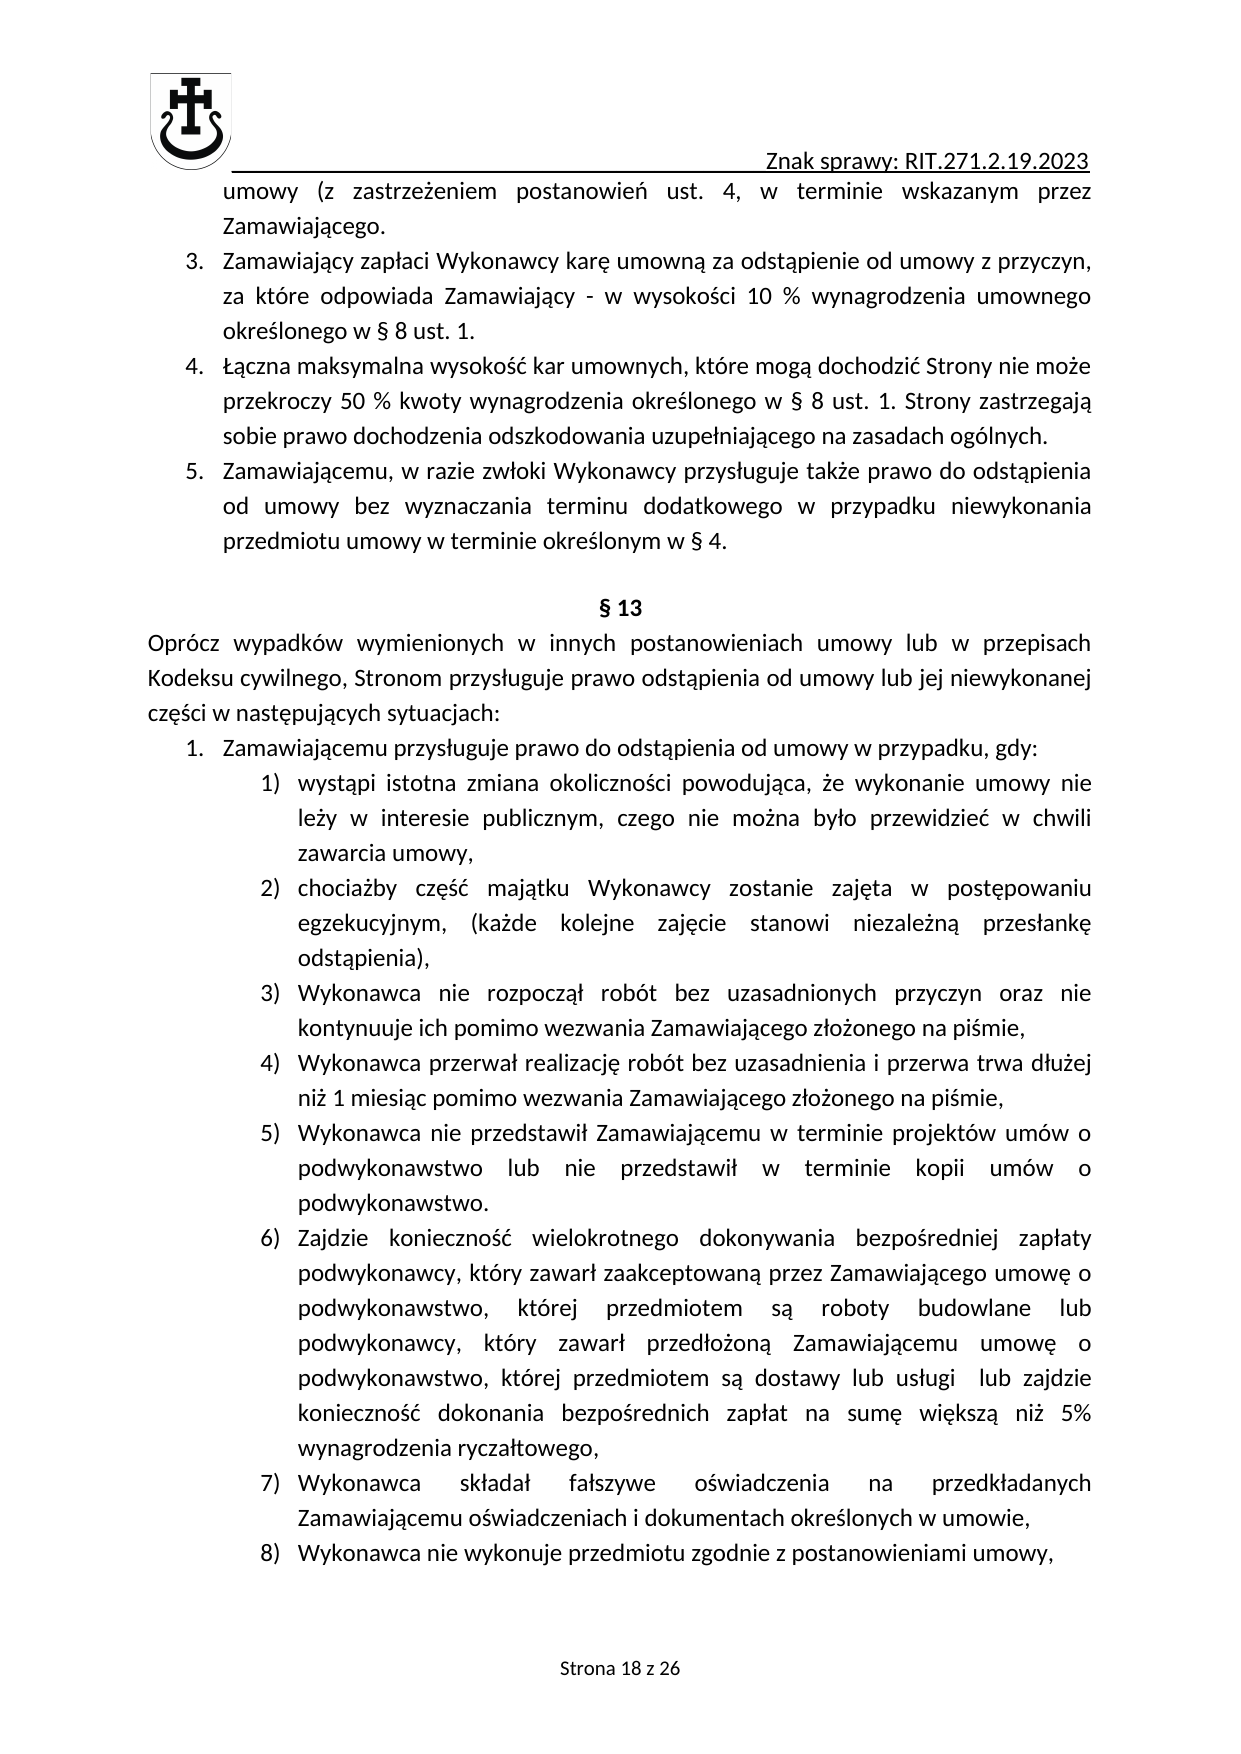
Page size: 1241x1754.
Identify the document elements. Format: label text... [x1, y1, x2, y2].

list Wykonawca przerwał realizację robót bez uzasadnienia i przerwa trwa dłużej niż 1 miesiąc pomimo wezwania Zamawiającego złożonego na piśmie, [260, 1048, 1093, 1113]
list Wykonawca składał fałszywe oświadczenia na przedkładanych Zamawiającemu oświadczeniach i dokumentach określonych w umowie, [260, 1468, 1093, 1533]
list chociażby część majątku Wykonawcy zostanie zajęta w postępowaniu egzekucyjnym, (każde kolejne zajęcie stanowi niezależną przesłankę odstąpienia), [260, 873, 1093, 973]
list Wykonawca nie przedstawił Zamawiającemu w terminie projektów umów o podwykonawstwo lub nie przedstawił w terminie kopii umów o podwykonawstwo. [260, 1118, 1093, 1218]
list Wykonawca nie wykonuje przedmiotu zgodnie z postanowieniami umowy, [260, 1538, 1093, 1568]
text Oprócz wypadków wymienionych w innych postanowieniach umowy lub w przepisach Kodeksu cywilnego, Stronom przysługuje prawo odstąpienia od umowy lub jej niewykonanej części w następujących sytuacjach: [148, 628, 1093, 728]
list Zajdzie konieczność wielokrotnego dokonywania bezpośredniej zapłaty podwykonawcy, który zawarł zaakceptowaną przez Zamawiającego umowę o podwykonawstwo, której przedmiotem są roboty budowlane lub podwykonawcy, który zawarł przedłożoną Zamawiającemu umowę o podwykonawstwo, której przedmiotem są dostawy lub usługi lub zajdzie konieczność dokonania bezpośrednich zapłat na sumę większą niż 5% wynagrodzenia ryczałtowego, [260, 1223, 1093, 1463]
list Łączna maksymalna wysokość kar umownych, które mogą dochodzić Strony nie może przekroczy 50 % kwoty wynagrodzenia określonego w § 8 ust. 1. Strony zastrzegają sobie prawo dochodzenia odszkodowania uzupełniającego na zasadach ogólnych. [185, 350, 1093, 451]
list wystąpi istotna zmiana okoliczności powodująca, że wykonanie umowy nie leży w interesie publicznym, czego nie można było przewidzieć w chwili zawarcia umowy, [260, 768, 1093, 868]
list Zamawiającemu, w razie zwłoki Wykonawcy przysługuje także prawo do odstąpienia od umowy bez wyznaczania terminu dodatkowego w przypadku niewykonania przedmiotu umowy w terminie określonym w § 4. [185, 455, 1093, 556]
list Zamawiającemu przysługuje prawo do odstąpienia od umowy w przypadku, gdy: [185, 733, 1093, 763]
text § 13 [148, 593, 1093, 623]
picture [150, 73, 232, 170]
list Wykonawca nie rozpoczął robót bez uzasadnionych przyczyn oraz nie kontynuuje ich pomimo wezwania Zamawiającego złożonego na piśmie, [260, 978, 1093, 1043]
list Zamawiający zapłaci Wykonawcy karę umowną za odstąpienie od umowy z przyczyn, za które odpowiada Zamawiający - w wysokości 10 % wynagrodzenia umownego określonego w § 8 ust. 1. [185, 245, 1093, 346]
